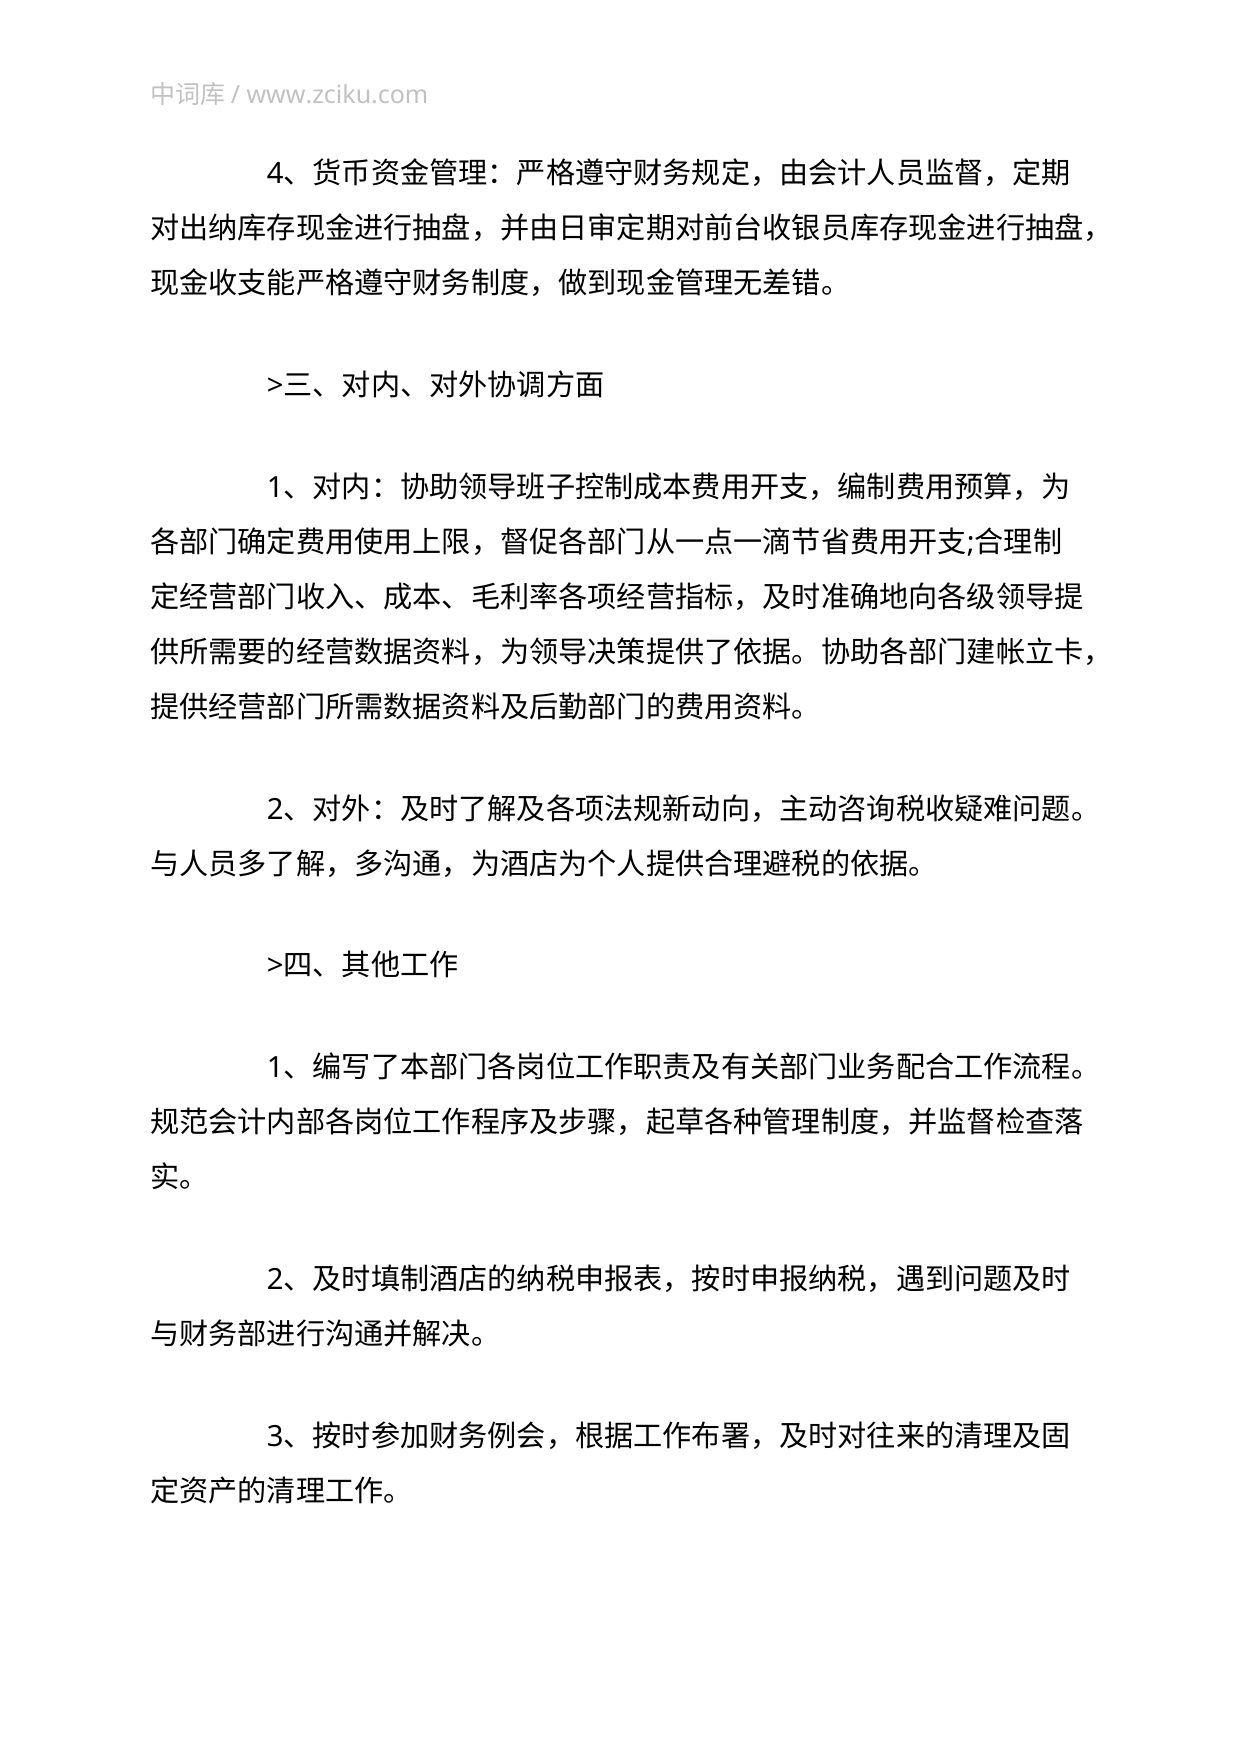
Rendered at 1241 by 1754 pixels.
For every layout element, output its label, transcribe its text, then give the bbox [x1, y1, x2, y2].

text 4、货币资金管理：严格遵守财务规定，由会计人员监督，定期对出纳库存现金进行抽盘，并由日审定期对前台收银员库存现金进行抽盘，现金收支能严格遵守财务制度，做到现金管理无差错。 [150, 150, 1090, 302]
text 1、编写了本部门各岗位工作职责及有关部门业务配合工作流程。规范会计内部各岗位工作程序及步骤，起草各种管理制度，并监督检查落实。 [150, 1044, 1090, 1196]
text 1、对内：协助领导班子控制成本费用开支，编制费用预算，为各部门确定费用使用上限，督促各部门从一点一滴节省费用开支;合理制定经营部门收入、成本、毛利率各项经营指标，及时准确地向各级领导提供所需要的经营数据资料，为领导决策提供了依据。协助各部门建帐立卡，提供经营部门所需数据资料及后勤部门的费用资料。 [150, 464, 1090, 726]
text 3、按时参加财务例会，根据工作布署，及时对往来的清理及固定资产的清理工作。 [150, 1412, 1090, 1510]
text >三、对内、对外协调方面 [150, 362, 1090, 404]
text 2、对外：及时了解及各项法规新动向，主动咨询税收疑难问题。与人员多了解，多沟通，为酒店为个人提供合理避税的依据。 [150, 785, 1090, 882]
text >四、其他工作 [150, 942, 1090, 984]
text 2、及时填制酒店的纳税申报表，按时申报纳税，遇到问题及时与财务部进行沟通并解决。 [150, 1256, 1090, 1353]
